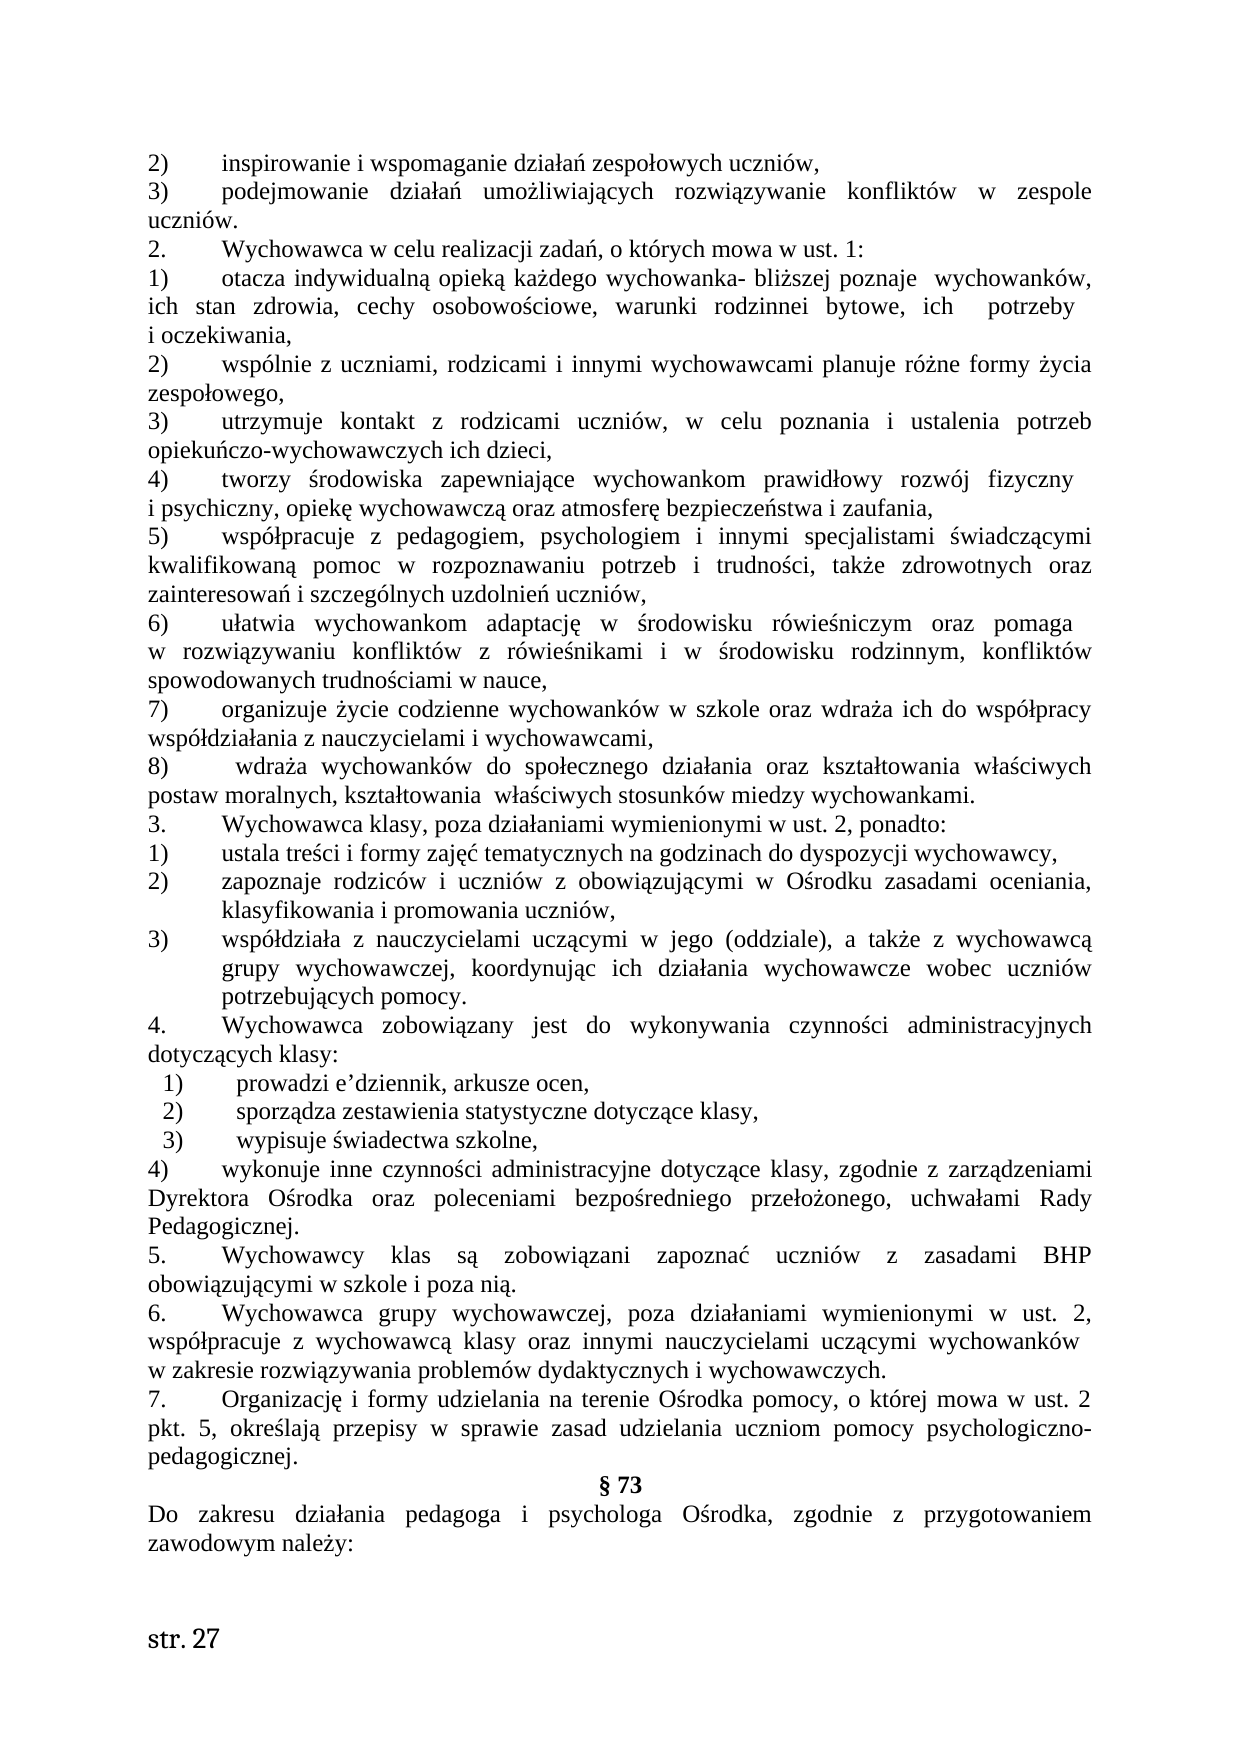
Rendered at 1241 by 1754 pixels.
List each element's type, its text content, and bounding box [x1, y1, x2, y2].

list tworzy środowiska zapewniające wychowankom prawidłowy rozwój fizyczny i psychiczny, opiekę wychowawczą oraz atmosferę bezpieczeństwa i zaufania, [148, 464, 1093, 521]
list organizuje życie codzienne wychowanków w szkole oraz wdraża ich do współpracy współdziałania z nauczycielami i wychowawcami, [148, 694, 1093, 751]
list § 73 [148, 1470, 1093, 1499]
list ułatwia wychowankom adaptację w środowisku rówieśniczym oraz pomaga w rozwiązywaniu konfliktów z rówieśnikami i w środowisku rodzinnym, konfliktów spowodowanych trudnościami w nauce, [148, 608, 1093, 694]
list Wychowawca zobowiązany jest do wykonywania czynności administracyjnych dotyczących klasy: [148, 1010, 1093, 1068]
list ustala treści i formy zajęć tematycznych na godzinach do dyspozycji wychowawcy, [148, 838, 1093, 866]
list wspólnie z uczniami, rodzicami i innymi wychowawcami planuje różne formy życia zespołowego, [148, 349, 1093, 406]
list wykonuje inne czynności administracyjne dotyczące klasy, zgodnie z zarządzeniami Dyrektora Ośrodka oraz poleceniami bezpośredniego przełożonego, uchwałami Rady Pedagogicznej. [148, 1154, 1093, 1240]
list Wychowawca grupy wychowawczej, poza działaniami wymienionymi w ust. 2, współpracuje z wychowawcą klasy oraz innymi nauczycielami uczącymi wychowanków w zakresie rozwiązywania problemów dydaktycznych i wychowawczych. [148, 1298, 1093, 1384]
list sporządza zestawienia statystyczne dotyczące klasy, [162, 1096, 1093, 1125]
list wypisuje świadectwa szkolne, [162, 1125, 1093, 1154]
list Wychowawca w celu realizacji zadań, o których mowa w ust. 1: [148, 234, 1093, 263]
list współdziała z nauczycielami uczącymi w jego (oddziale), a także z wychowawcą grupy wychowawczej, koordynując ich działania wychowawcze wobec uczniów potrzebujących pomocy. [148, 924, 1093, 1010]
list podejmowanie działań umożliwiających rozwiązywanie konfliktów w zespole uczniów. [148, 176, 1093, 234]
list utrzymuje kontakt z rodzicami uczniów, w celu poznania i ustalenia potrzeb opiekuńczo-wychowawczych ich dzieci, [148, 406, 1093, 464]
list zapoznaje rodziców i uczniów z obowiązującymi w Ośrodku zasadami oceniania, klasyfikowania i promowania uczniów, [148, 866, 1093, 924]
list otacza indywidualną opieką każdego wychowanka- bliższej poznaje wychowanków, ich stan zdrowia, cechy osobowościowe, warunki rodzinnei bytowe, ich potrzeby i oczekiwania, [148, 263, 1093, 349]
list Organizację i formy udzielania na terenie Ośrodka pomocy, o której mowa w ust. 2 pkt. 5, określają przepisy w sprawie zasad udzielania uczniom pomocy psychologiczno-pedagogicznej. [148, 1384, 1093, 1470]
list wdraża wychowanków do społecznego działania oraz kształtowania właściwych postaw moralnych, kształtowania właściwych stosunków miedzy wychowankami. [148, 751, 1093, 809]
list Wychowawcy klas są zobowiązani zapoznać uczniów z zasadami BHP obowiązującymi w szkole i poza nią. [148, 1240, 1093, 1298]
list prowadzi e’dziennik, arkusze ocen, [162, 1068, 1093, 1096]
list inspirowanie i wspomaganie działań zespołowych uczniów, [148, 148, 1093, 176]
list Do zakresu działania pedagoga i psychologa Ośrodka, zgodnie z przygotowaniem zawodowym należy: [148, 1499, 1093, 1556]
list współpracuje z pedagogiem, psychologiem i innymi specjalistami świadczącymi kwalifikowaną pomoc w rozpoznawaniu potrzeb i trudności, także zdrowotnych oraz zainteresowań i szczególnych uzdolnień uczniów, [148, 521, 1093, 608]
list Wychowawca klasy, poza działaniami wymienionymi w ust. 2, ponadto: [148, 809, 1093, 838]
